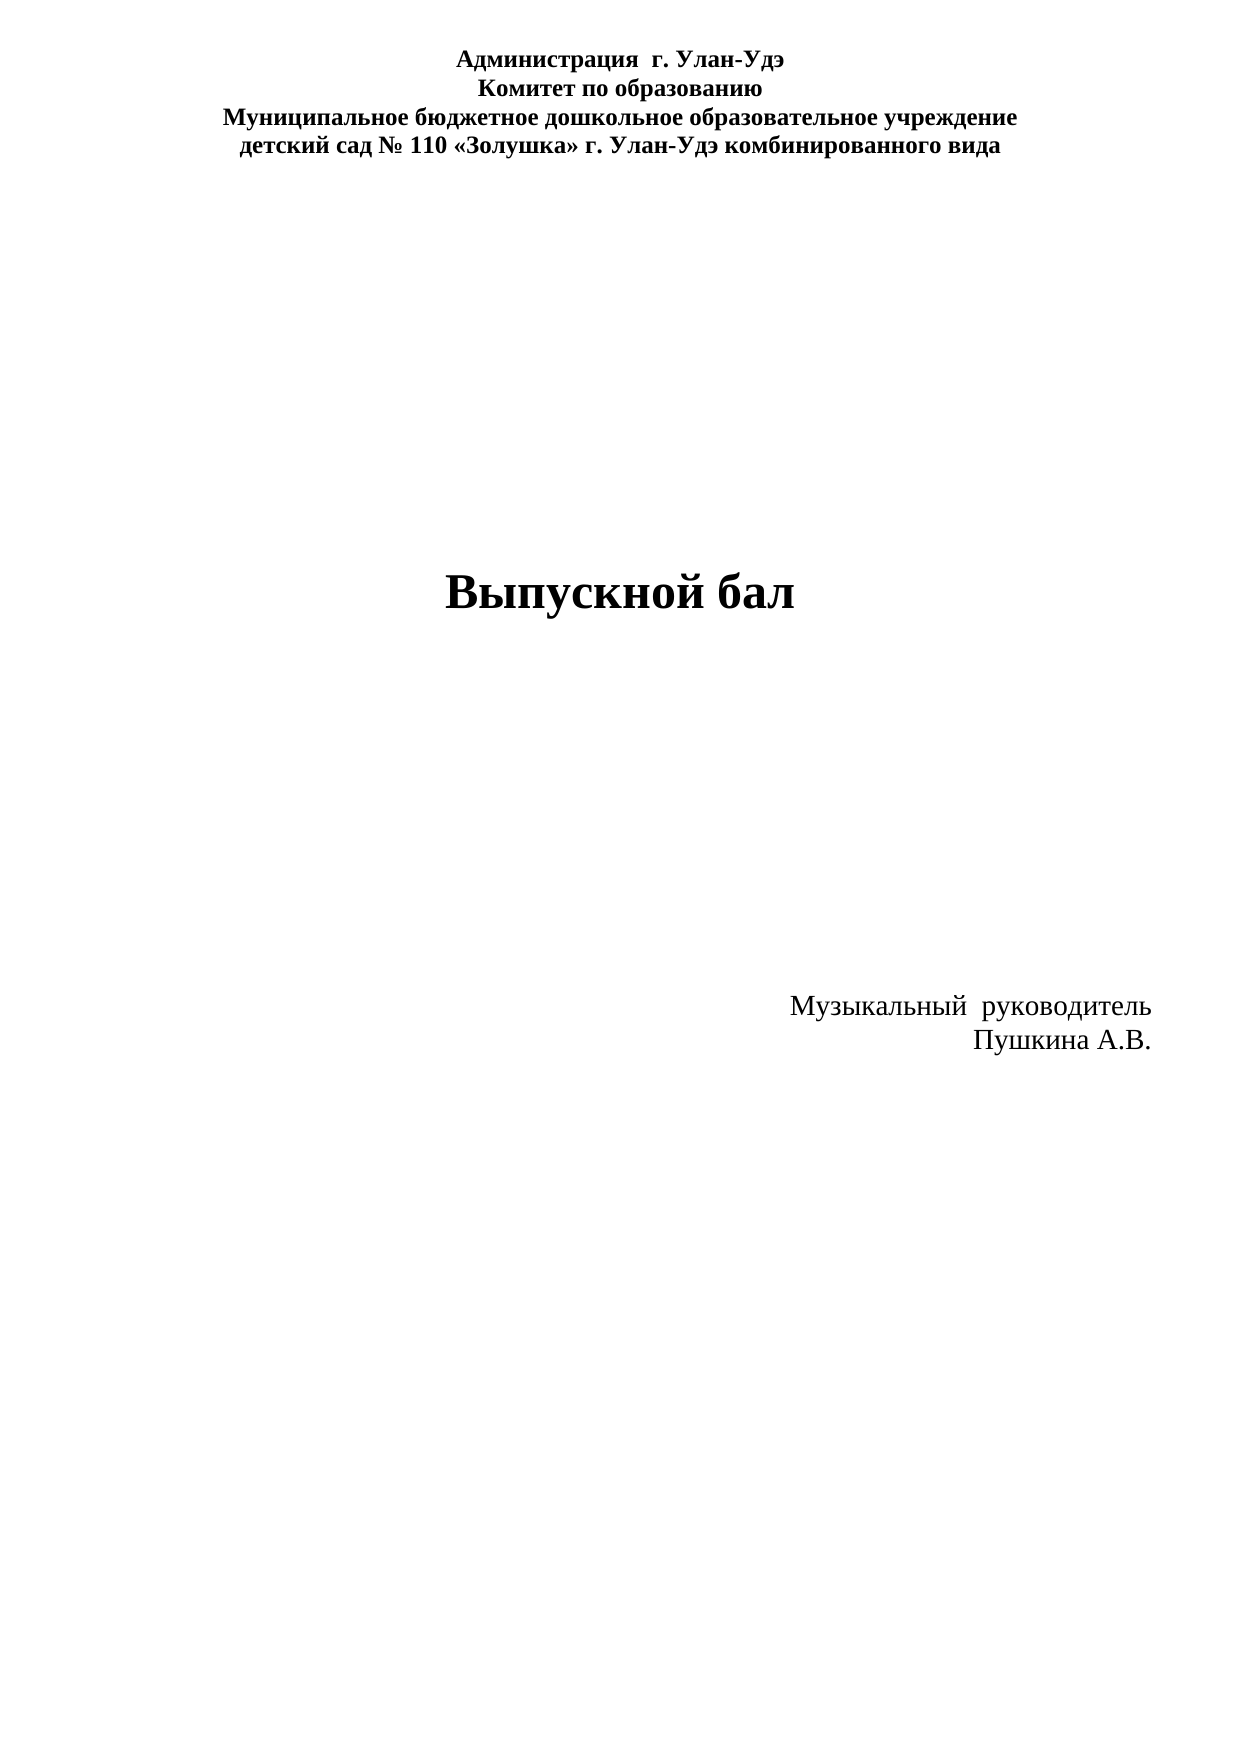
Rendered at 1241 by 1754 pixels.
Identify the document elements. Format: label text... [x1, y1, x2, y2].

text Комитет по образованию [89, 73, 1152, 102]
text Пушкина А.В. [89, 1022, 1152, 1055]
text Выпускной бал [89, 562, 1152, 619]
text детский сад № 110 «Золушка» г. Улан-Удэ комбинированного вида [89, 131, 1152, 159]
text Муниципальное бюджетное дошкольное образовательное учреждение [89, 102, 1152, 131]
text Музыкальный руководитель [89, 988, 1152, 1022]
text Администрация г. Улан-Удэ [89, 44, 1152, 73]
